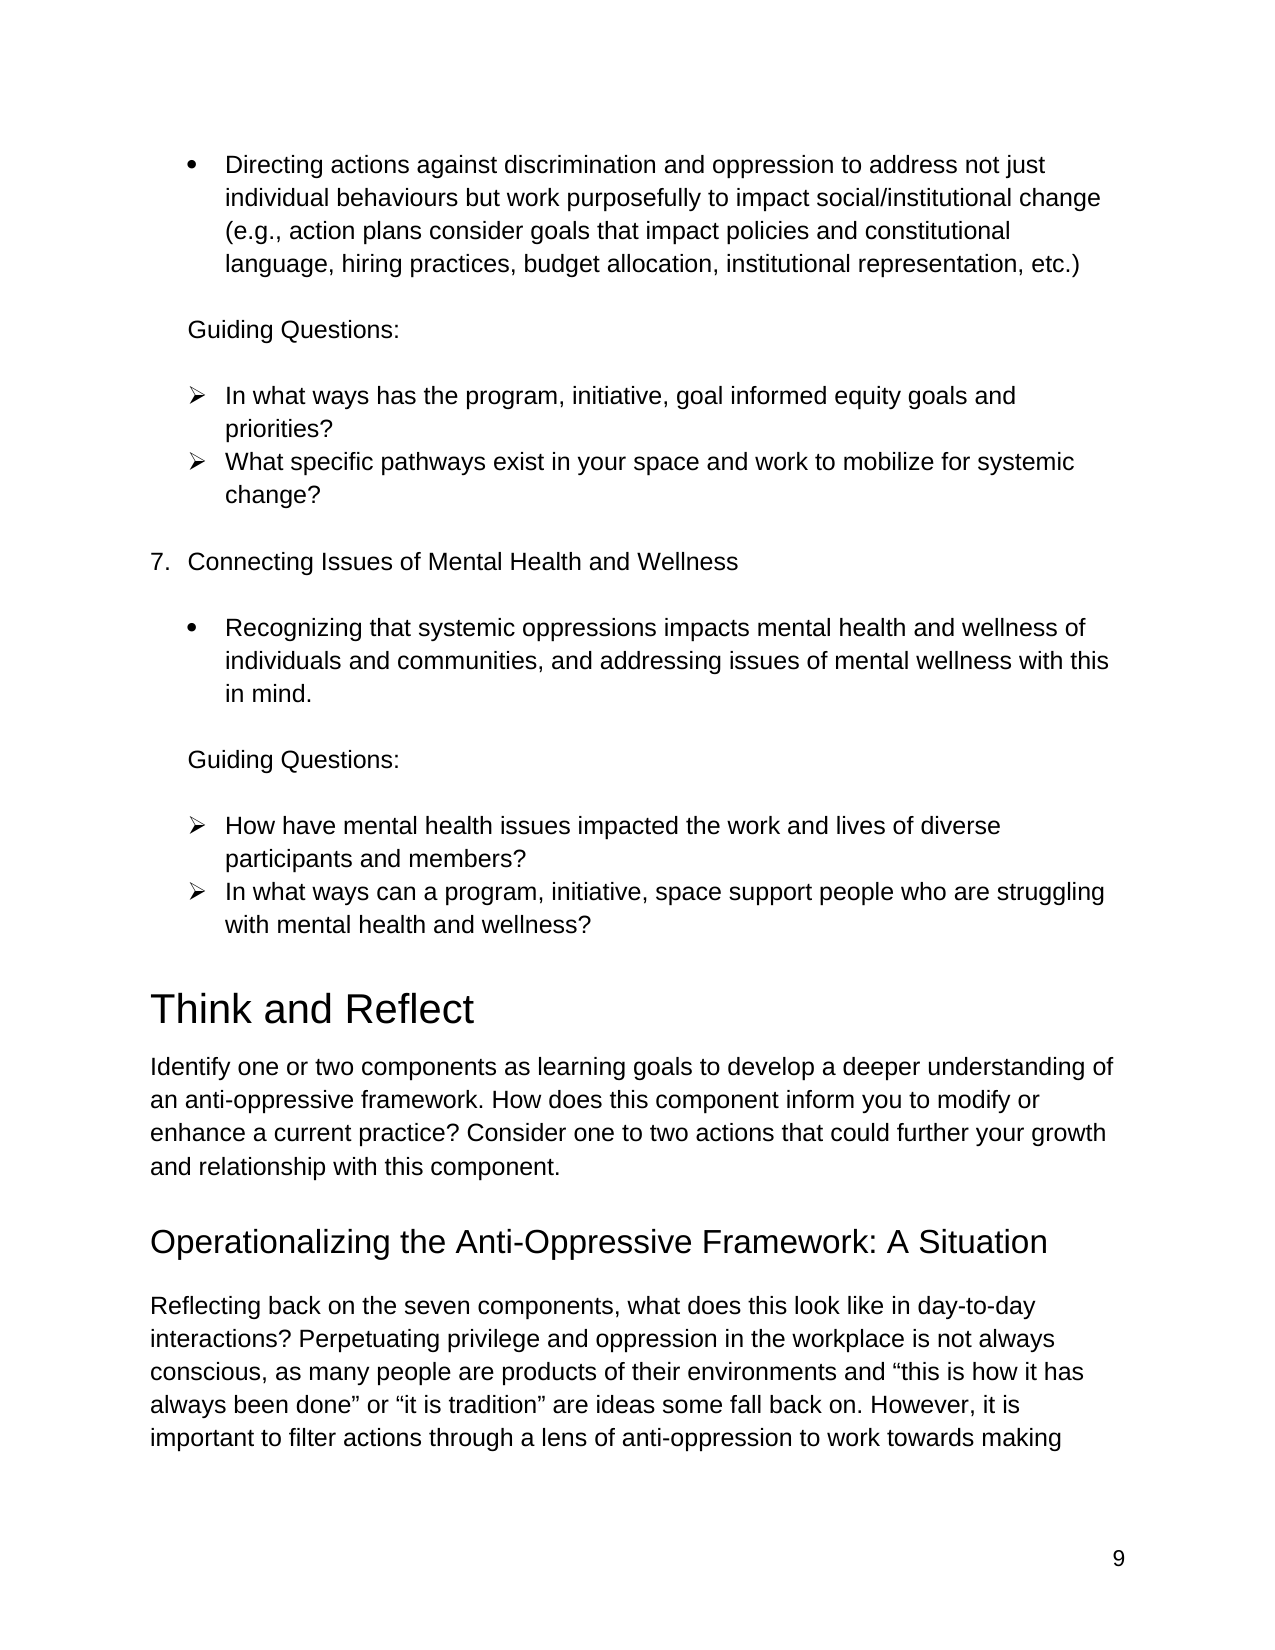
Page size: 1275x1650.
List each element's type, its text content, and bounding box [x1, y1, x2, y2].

list Directing actions against discrimination and oppression to address not just individual behaviours but work purposefully to impact social/institutional change (e.g., action plans consider goals that impact policies and constitutional language, hiring practices, budget allocation, institutional representation, etc.) [187, 150, 1125, 278]
list In what ways can a program, initiative, space support people who are struggling with mental health and wellness? [187, 877, 1125, 939]
subtitle Think and Reflect [150, 985, 1125, 1033]
list In what ways has the program, initiative, goal informed equity goals and priorities? [187, 381, 1125, 443]
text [150, 1291, 1125, 1452]
list Connecting Issues of Mental Health and Wellness [150, 547, 1125, 575]
list What specific pathways exist in your space and work to mobilize for systemic change? [187, 447, 1125, 509]
text Guiding Questions: [187, 315, 1125, 344]
list Recognizing that systemic oppressions impacts mental health and wellness of individuals and communities, and addressing issues of mental wellness with this in mind. [187, 613, 1125, 707]
text Identify one or two components as learning goals to develop a deeper understanding of an anti-oppressive framework. How does this component inform you to modify or enhance a current practice? Consider one to two actions that could further your growth and relationship with this component. [150, 1052, 1125, 1180]
text Guiding Questions: [187, 745, 1125, 773]
list How have mental health issues impacted the work and lives of diverse participants and members? [187, 811, 1125, 873]
subtitle Operationalizing the Anti-Oppressive Framework: A Situation [150, 1222, 1125, 1260]
